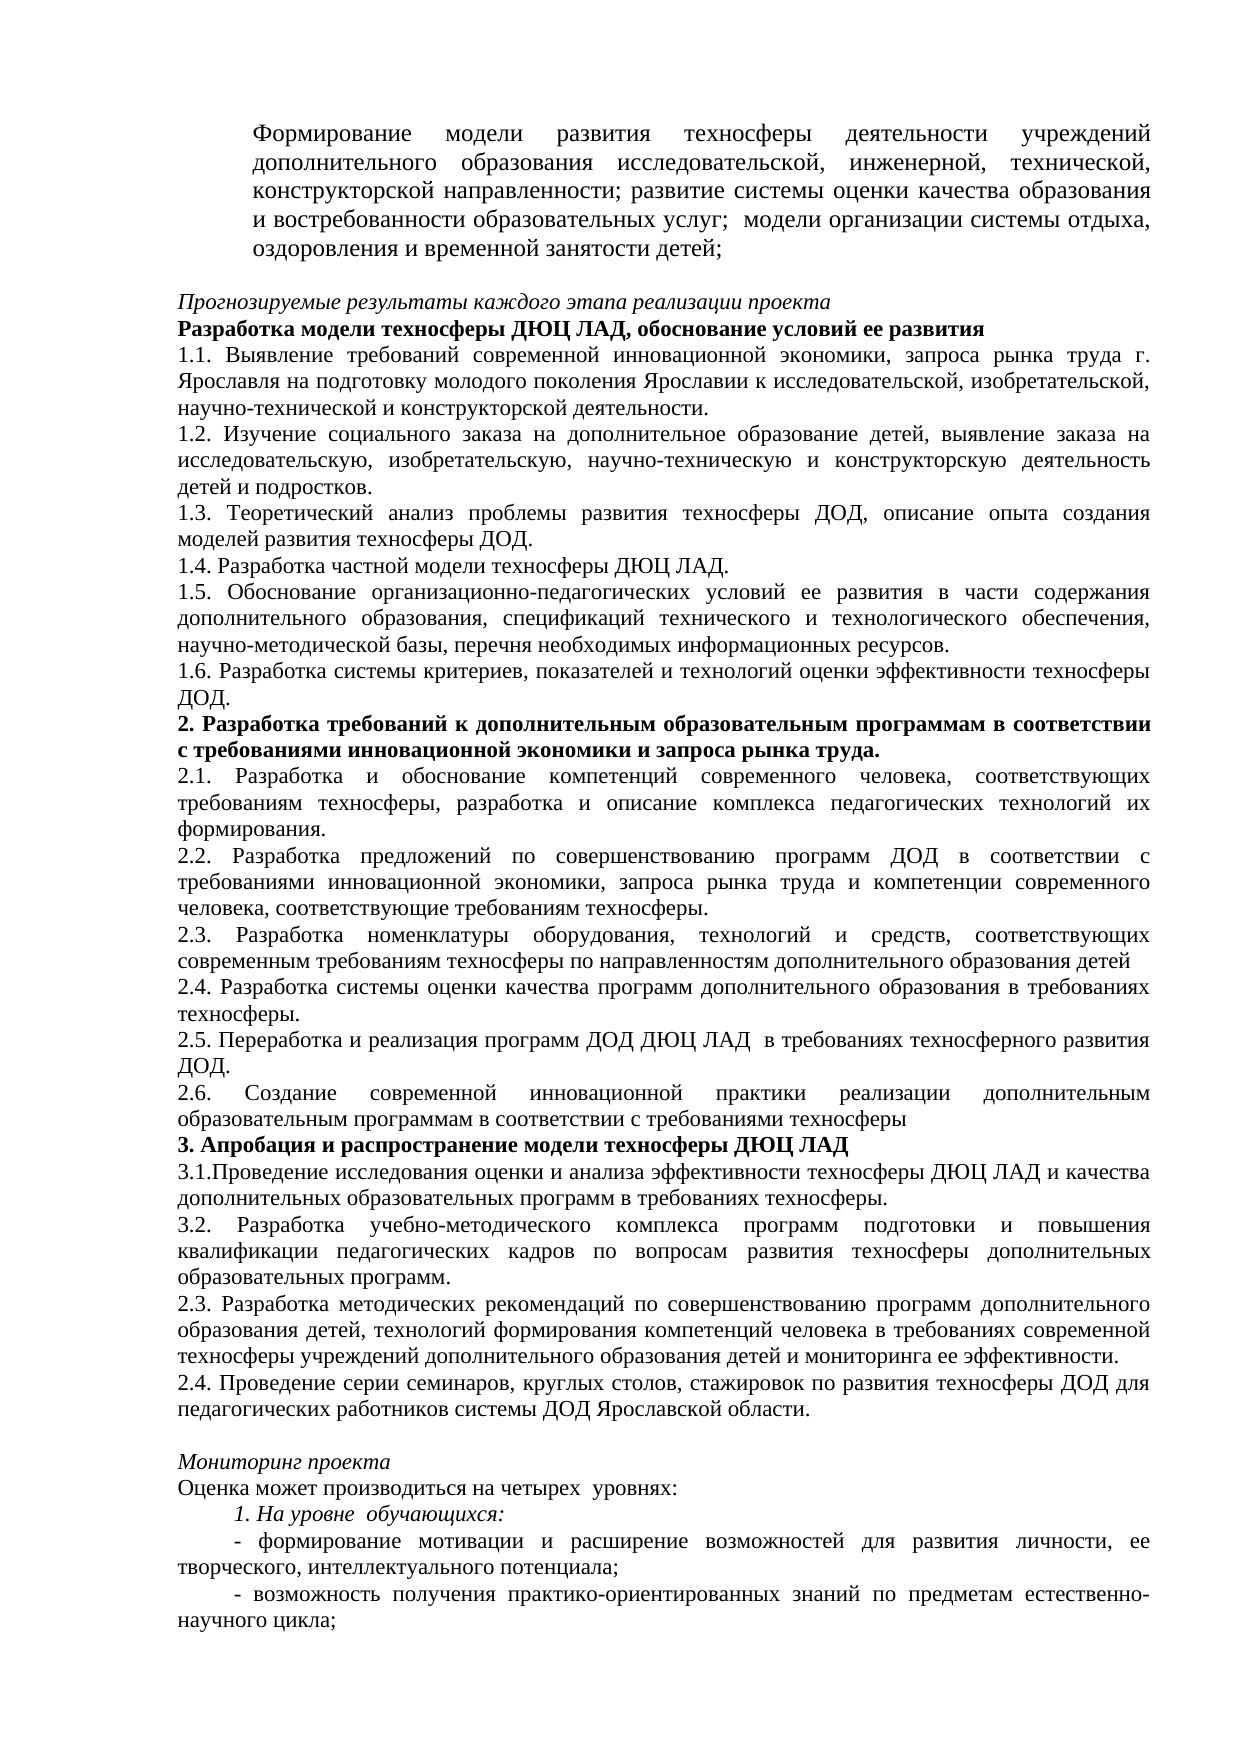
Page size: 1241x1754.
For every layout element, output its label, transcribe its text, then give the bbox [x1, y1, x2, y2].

text 2.3. Разработка методических рекомендаций по совершенствованию программ дополнительного образования детей, технологий формирования компетенций человека в требованиях современной техносферы учреждений дополнительного образования детей и мониторинга ее эффективности. [177, 1290, 1152, 1369]
list Формирование модели развития техносферы деятельности учреждений дополнительного образования исследовательской, инженерной, технической, конструкторской направленности; развитие системы оценки качества образования и востребованности образовательных услуг; модели организации системы отдыха, оздоровления и временной занятости детей; [252, 118, 1152, 262]
text 2.1. Разработка и обоснование компетенций современного человека, соответствующих требованиям техносферы, разработка и описание комплекса педагогических технологий их формирования. [177, 763, 1152, 842]
text 2.4. Проведение серии семинаров, круглых столов, стажировок по развития техносферы ДОД для педагогических работников системы ДОД Ярославской области. [177, 1369, 1152, 1421]
text 3.2. Разработка учебно-методического комплекса программ подготовки и повышения квалификации педагогических кадров по вопросам развития техносферы дополнительных образовательных программ. [177, 1211, 1152, 1290]
text 3.1.Проведение исследования оценки и анализа эффективности техносферы ДЮЦ ЛАД и качества дополнительных образовательных программ в требованиях техносферы. [177, 1158, 1152, 1211]
text - возможность получения практико-ориентированных знаний по предметам естественно-научного цикла; [177, 1579, 1152, 1632]
text 1.2. Изучение социального заказа на дополнительное образование детей, выявление заказа на исследовательскую, изобретательскую, научно-техническую и конструкторскую деятельность детей и подростков. [177, 420, 1152, 499]
text 2. Разработка требований к дополнительным образовательным программам в соответствии с требованиями инновационной экономики и запроса рынка труда. [177, 710, 1152, 763]
text 1.3. Теоретический анализ проблемы развития техносферы ДОД, описание опыта создания моделей развития техносферы ДОД. [177, 499, 1152, 552]
text 2.3. Разработка номенклатуры оборудования, технологий и средств, соответствующих современным требованиям техносферы по направленностям дополнительного образования детей [177, 921, 1152, 973]
text Прогнозируемые результаты каждого этапа реализации проекта [177, 288, 1152, 314]
text 2.6. Создание современной инновационной практики реализации дополнительным образовательным программам в соответствии с требованиями техносферы [177, 1079, 1152, 1132]
text 1.4. Разработка частной модели техносферы ДЮЦ ЛАД. [177, 552, 1152, 578]
text Оценка может производиться на четырех уровнях: [177, 1474, 1152, 1501]
text 1.1. Выявление требований современной инновационной экономики, запроса рынка труда г. Ярославля на подготовку молодого поколения Ярославии к исследовательской, изобретательской, научно-технической и конструкторской деятельности. [177, 341, 1152, 420]
text 2.2. Разработка предложений по совершенствованию программ ДОД в соответствии с требованиями инновационной экономики, запроса рынка труда и компетенции современного человека, соответствующие требованиям техносферы. [177, 842, 1152, 921]
text Разработка модели техносферы ДЮЦ ЛАД, обоснование условий ее развития [177, 314, 1152, 341]
text 2.5. Переработка и реализация программ ДОД ДЮЦ ЛАД в требованиях техносферного развития ДОД. [177, 1026, 1152, 1079]
text 1.5. Обоснование организационно-педагогических условий ее развития в части содержания дополнительного образования, спецификаций технического и технологического обеспечения, научно-методической базы, перечня необходимых информационных ресурсов. [177, 578, 1152, 657]
text 2.4. Разработка системы оценки качества программ дополнительного образования в требованиях техносферы. [177, 973, 1152, 1026]
text - формирование мотивации и расширение возможностей для развития личности, ее творческого, интеллектуального потенциала; [177, 1527, 1152, 1579]
text 1. На уровне обучающихся: [177, 1501, 1152, 1527]
text 3. Апробация и распространение модели техносферы ДЮЦ ЛАД [177, 1132, 1152, 1158]
text Мониторинг проекта [177, 1448, 1152, 1474]
text 1.6. Разработка системы критериев, показателей и технологий оценки эффективности техносферы ДОД. [177, 657, 1152, 710]
